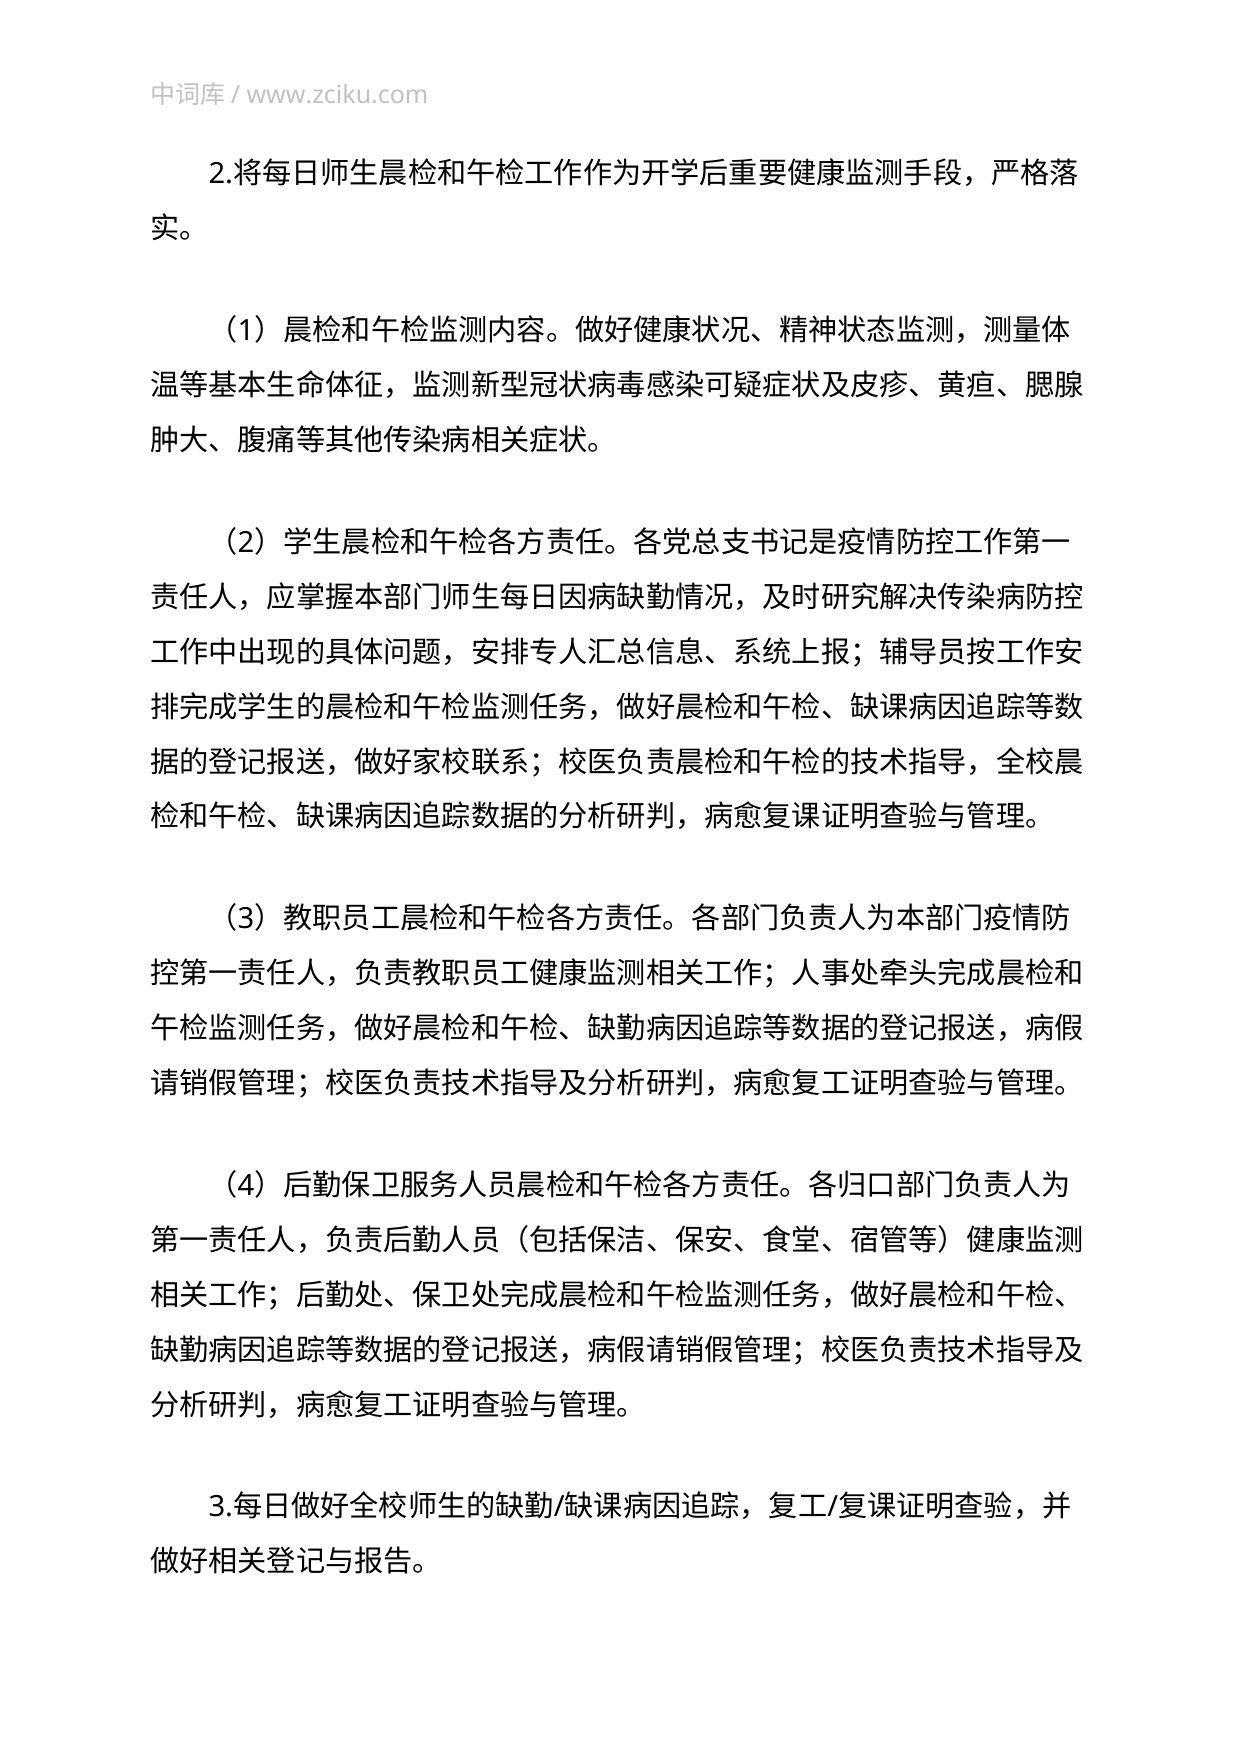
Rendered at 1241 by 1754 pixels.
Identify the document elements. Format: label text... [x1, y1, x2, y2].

text （1）晨检和午检监测内容。做好健康状况、精神状态监测，测量体温等基本生命体征，监测新型冠状病毒感染可疑症状及皮疹、黄疸、腮腺肿大、腹痛等其他传染病相关症状。 [150, 307, 1090, 459]
text 3.每日做好全校师生的缺勤/缺课病因追踪，复工/复课证明查验，并做好相关登记与报告。 [150, 1483, 1090, 1580]
text （4）后勤保卫服务人员晨检和午检各方责任。各归口部门负责人为第一责任人，负责后勤人员（包括保洁、保安、食堂、宿管等）健康监测相关工作；后勤处、保卫处完成晨检和午检监测任务，做好晨检和午检、缺勤病因追踪等数据的登记报送，病假请销假管理；校医负责技术指导及分析研判，病愈复工证明查验与管理。 [150, 1161, 1090, 1423]
text 2.将每日师生晨检和午检工作作为开学后重要健康监测手段，严格落实。 [150, 150, 1090, 247]
text （3）教职员工晨检和午检各方责任。各部门负责人为本部门疫情防控第一责任人，负责教职员工健康监测相关工作；人事处牵头完成晨检和午检监测任务，做好晨检和午检、缺勤病因追踪等数据的登记报送，病假请销假管理；校医负责技术指导及分析研判，病愈复工证明查验与管理。 [150, 895, 1090, 1102]
text （2）学生晨检和午检各方责任。各党总支书记是疫情防控工作第一责任人，应掌握本部门师生每日因病缺勤情况，及时研究解决传染病防控工作中出现的具体问题，安排专人汇总信息、系统上报；辅导员按工作安排完成学生的晨检和午检监测任务，做好晨检和午检、缺课病因追踪等数据的登记报送，做好家校联系；校医负责晨检和午检的技术指导，全校晨检和午检、缺课病因追踪数据的分析研判，病愈复课证明查验与管理。 [150, 518, 1090, 835]
